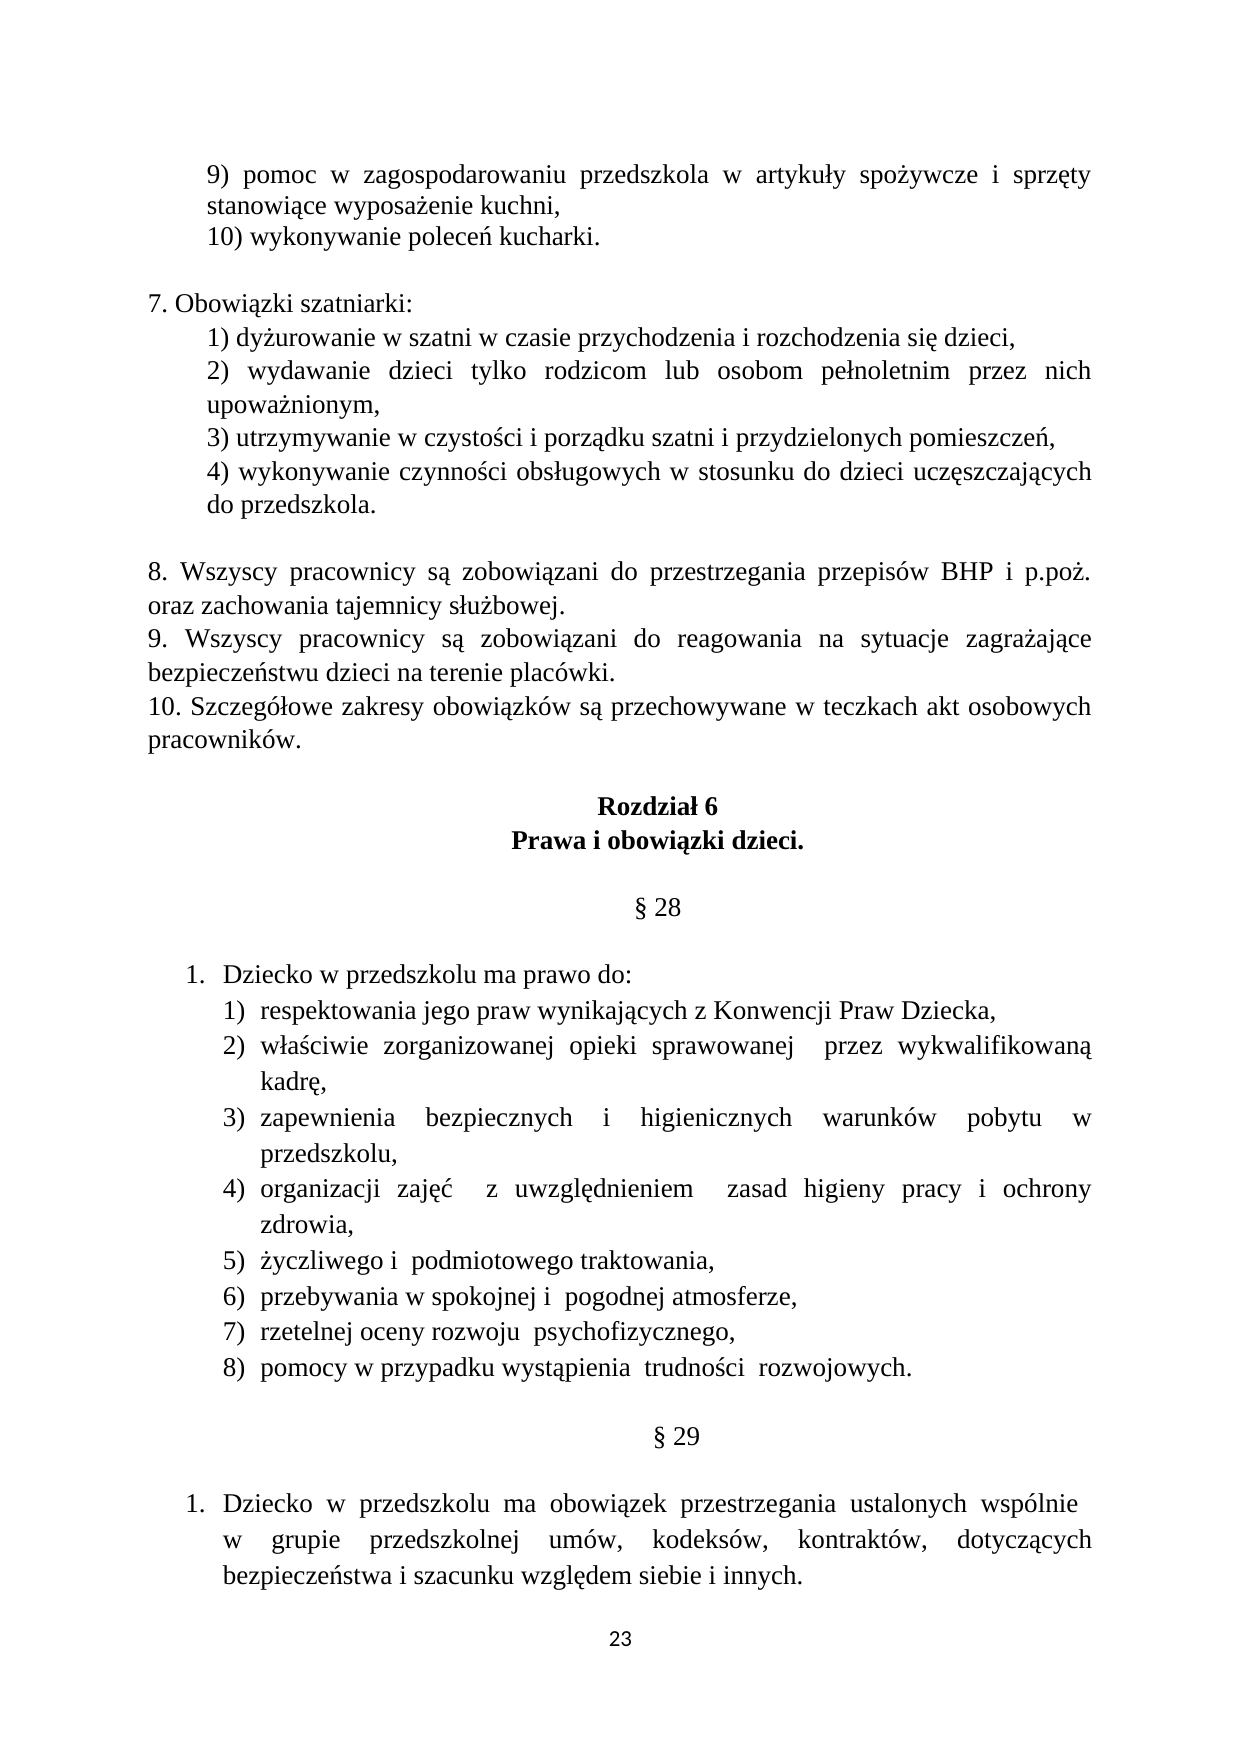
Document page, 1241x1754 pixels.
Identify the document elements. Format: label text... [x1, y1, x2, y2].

text 10) wykonywanie poleceń kucharki. [207, 220, 1093, 251]
list Prawa i obowiązki dzieci. [223, 824, 1093, 855]
text 10. Szczegółowe zakresy obowiązków są przechowywane w teczkach akt osobowych pracowników. [148, 690, 1093, 754]
list właściwie zorganizowanej opieki sprawowanej przez wykwalifikowaną kadrę, [223, 1029, 1093, 1096]
list organizacji zajęć z uwzględnieniem zasad higieny pracy i ochrony zdrowia, [223, 1172, 1093, 1239]
text 3) utrzymywanie w czystości i porządku szatni i przydzielonych pomieszczeń, [207, 421, 1093, 452]
list pomocy w przypadku wystąpienia trudności rozwojowych. [223, 1351, 1093, 1382]
text 8. Wszyscy pracownicy są zobowiązani do przestrzegania przepisów BHP i p.poż. oraz zachowania tajemnicy służbowej. [148, 556, 1093, 620]
text 7. Obowiązki szatniarki: [148, 287, 1093, 318]
list § 29 [260, 1420, 1093, 1451]
text 4) wykonywanie czynności obsługowych w stosunku do dzieci uczęszczających do przedszkola. [207, 455, 1093, 519]
list Rozdział 6 [223, 790, 1093, 821]
list zapewnienia bezpiecznych i higienicznych warunków pobytu w przedszkolu, [223, 1101, 1093, 1168]
text 1) dyżurowanie w szatni w czasie przychodzenia i rozchodzenia się dzieci, [207, 321, 1093, 352]
list życzliwego i podmiotowego traktowania, [223, 1244, 1093, 1275]
list respektowania jego praw wynikających z Konwencji Praw Dziecka, [223, 994, 1093, 1025]
list § 28 [223, 891, 1093, 922]
list przebywania w spokojnej i pogodnej atmosferze, [223, 1279, 1093, 1311]
text 9) pomoc w zagospodarowaniu przedszkola w artykuły spożywcze i sprzęty stanowiące wyposażenie kuchni, [207, 158, 1093, 220]
text 9. Wszyscy pracownicy są zobowiązani do reagowania na sytuacje zagrażające bezpieczeństwu dzieci na terenie placówki. [148, 623, 1093, 687]
list Dziecko w przedszkolu ma prawo do: [185, 958, 1093, 989]
text 2) wydawanie dzieci tylko rodzicom lub osobom pełnoletnim przez nich upoważnionym, [207, 354, 1093, 419]
list Dziecko w przedszkolu ma obowiązek przestrzegania ustalonych wspólnie w grupie przedszkolnej umów, kodeksów, kontraktów, dotyczących bezpieczeństwa i szacunku względem siebie i innych. [185, 1487, 1093, 1590]
list rzetelnej oceny rozwoju psychofizycznego, [223, 1315, 1093, 1346]
